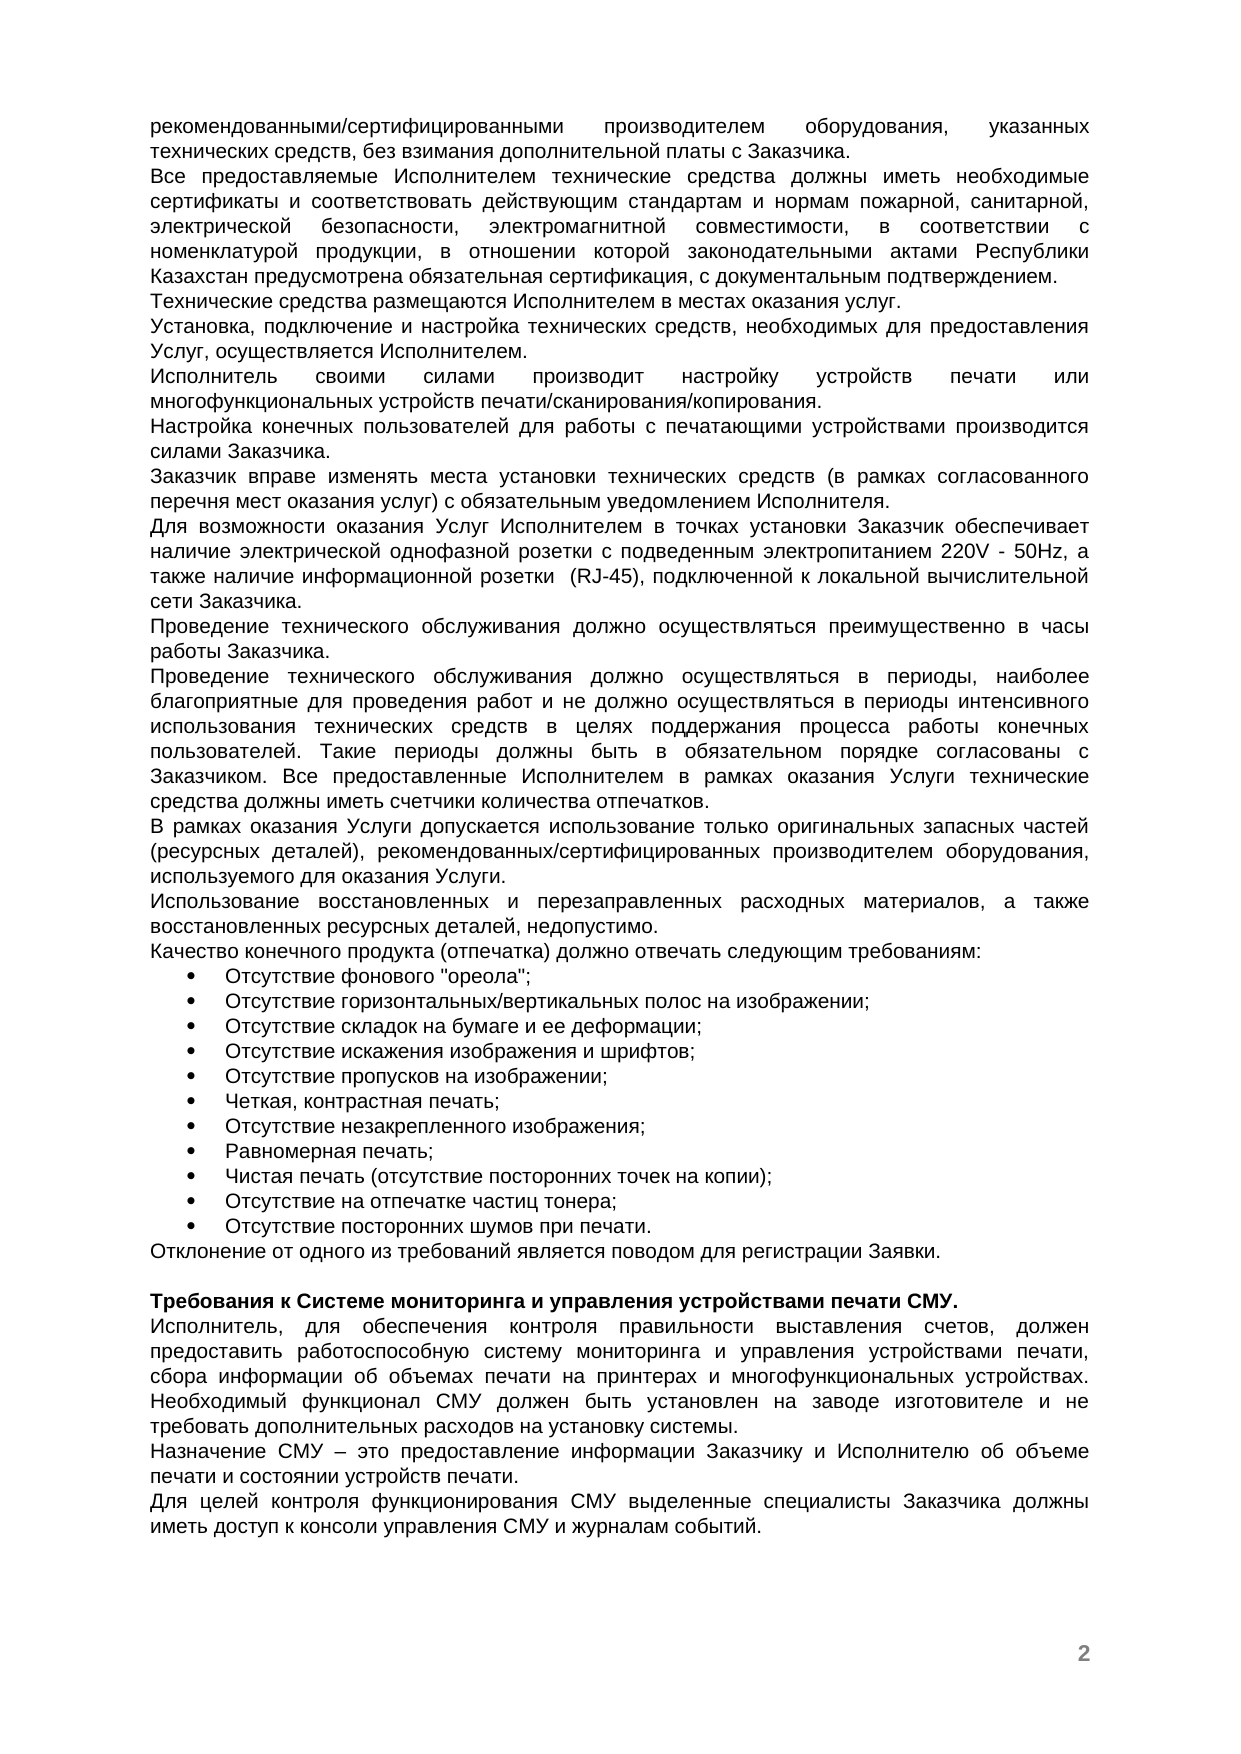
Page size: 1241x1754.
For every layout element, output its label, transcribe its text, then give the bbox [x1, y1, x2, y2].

list Отсутствие на отпечатке частиц тонера; [187, 1189, 1090, 1214]
list Отсутствие пропусков на изображении; [187, 1064, 1090, 1089]
text Настройка конечных пользователей для работы с печатающими устройствами производится силами Заказчика. [150, 414, 1090, 464]
text Для возможности оказания Услуг Исполнителем в точках установки Заказчик обеспечивает наличие электрической однофазной розетки с подведенным электропитанием 220V - 50Hz, а также наличие информационной розетки (RJ-45), подключенной к локальной вычислительной сети Заказчика. [150, 514, 1090, 614]
list Отсутствие незакрепленного изображения; [187, 1114, 1090, 1139]
text Проведение технического обслуживания должно осуществляться в периоды, наиболее благоприятные для проведения работ и не должно осуществляться в периоды интенсивного использования технических средств в целях поддержания процесса работы конечных пользователей. Такие периоды должны быть в обязательном порядке согласованы с Заказчиком. Все предоставленные Исполнителем в рамках оказания Услуги технические средства должны иметь счетчики количества отпечатков. [150, 664, 1090, 814]
text Качество конечного продукта (отпечатка) должно отвечать следующим требованиям: [150, 939, 1090, 964]
text Проведение технического обслуживания должно осуществляться преимущественно в часы работы Заказчика. [150, 614, 1090, 664]
text Все предоставляемые Исполнителем технические средства должны иметь необходимые сертификаты и соответствовать действующим стандартам и нормам пожарной, санитарной, электрической безопасности, электромагнитной совместимости, в соответствии с номенклатурой продукции, в отношении которой законодательными актами Республики Казахстан предусмотрена обязательная сертификация, с документальным подтверждением. [150, 164, 1090, 289]
text Для целей контроля функционирования СМУ выделенные специалисты Заказчика должны иметь доступ к консоли управления СМУ и журналам событий. [150, 1489, 1090, 1539]
text Требования к Системе мониторинга и управления устройствами печати СМУ. [150, 1289, 1090, 1314]
text Использование восстановленных и перезаправленных расходных материалов, а также восстановленных ресурсных деталей, недопустимо. [150, 889, 1090, 939]
list Чистая печать (отсутствие посторонних точек на копии); [187, 1164, 1090, 1189]
text Назначение СМУ – это предоставление информации Заказчику и Исполнителю об объеме печати и состоянии устройств печати. [150, 1439, 1090, 1489]
text Заказчик вправе изменять места установки технических средств (в рамках согласованного перечня мест оказания услуг) с обязательным уведомлением Исполнителя. [150, 464, 1090, 514]
list Отсутствие складок на бумаге и ее деформации; [187, 1014, 1090, 1039]
text Исполнитель, для обеспечения контроля правильности выставления счетов, должен предоставить работоспособную систему мониторинга и управления устройствами печати, сбора информации об объемах печати на принтерах и многофункциональных устройствах. Необходимый функционал СМУ должен быть установлен на заводе изготовителе и не требовать дополнительных расходов на установку системы. [150, 1314, 1090, 1439]
list Отсутствие горизонтальных/вертикальных полос на изображении; [187, 989, 1090, 1014]
text Установка, подключение и настройка технических средств, необходимых для предоставления Услуг, осуществляется Исполнителем. [150, 314, 1090, 364]
text Технические средства размещаются Исполнителем в местах оказания услуг. [150, 289, 1090, 314]
list Равномерная печать; [187, 1139, 1090, 1164]
list Отсутствие посторонних шумов при печати. [187, 1214, 1090, 1239]
list Отсутствие фонового "ореола"; [187, 964, 1090, 989]
text Исполнитель своими силами производит настройку устройств печати или многофункциональных устройств печати/сканирования/копирования. [150, 364, 1090, 414]
text В рамках оказания Услуги допускается использование только оригинальных запасных частей (ресурсных деталей), рекомендованных/сертифицированных производителем оборудования, используемого для оказания Услуги. [150, 814, 1090, 889]
list Четкая, контрастная печать; [187, 1089, 1090, 1114]
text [150, 114, 1090, 164]
list Отсутствие искажения изображения и шрифтов; [187, 1039, 1090, 1064]
text Отклонение от одного из требований является поводом для регистрации Заявки. [150, 1239, 1090, 1264]
